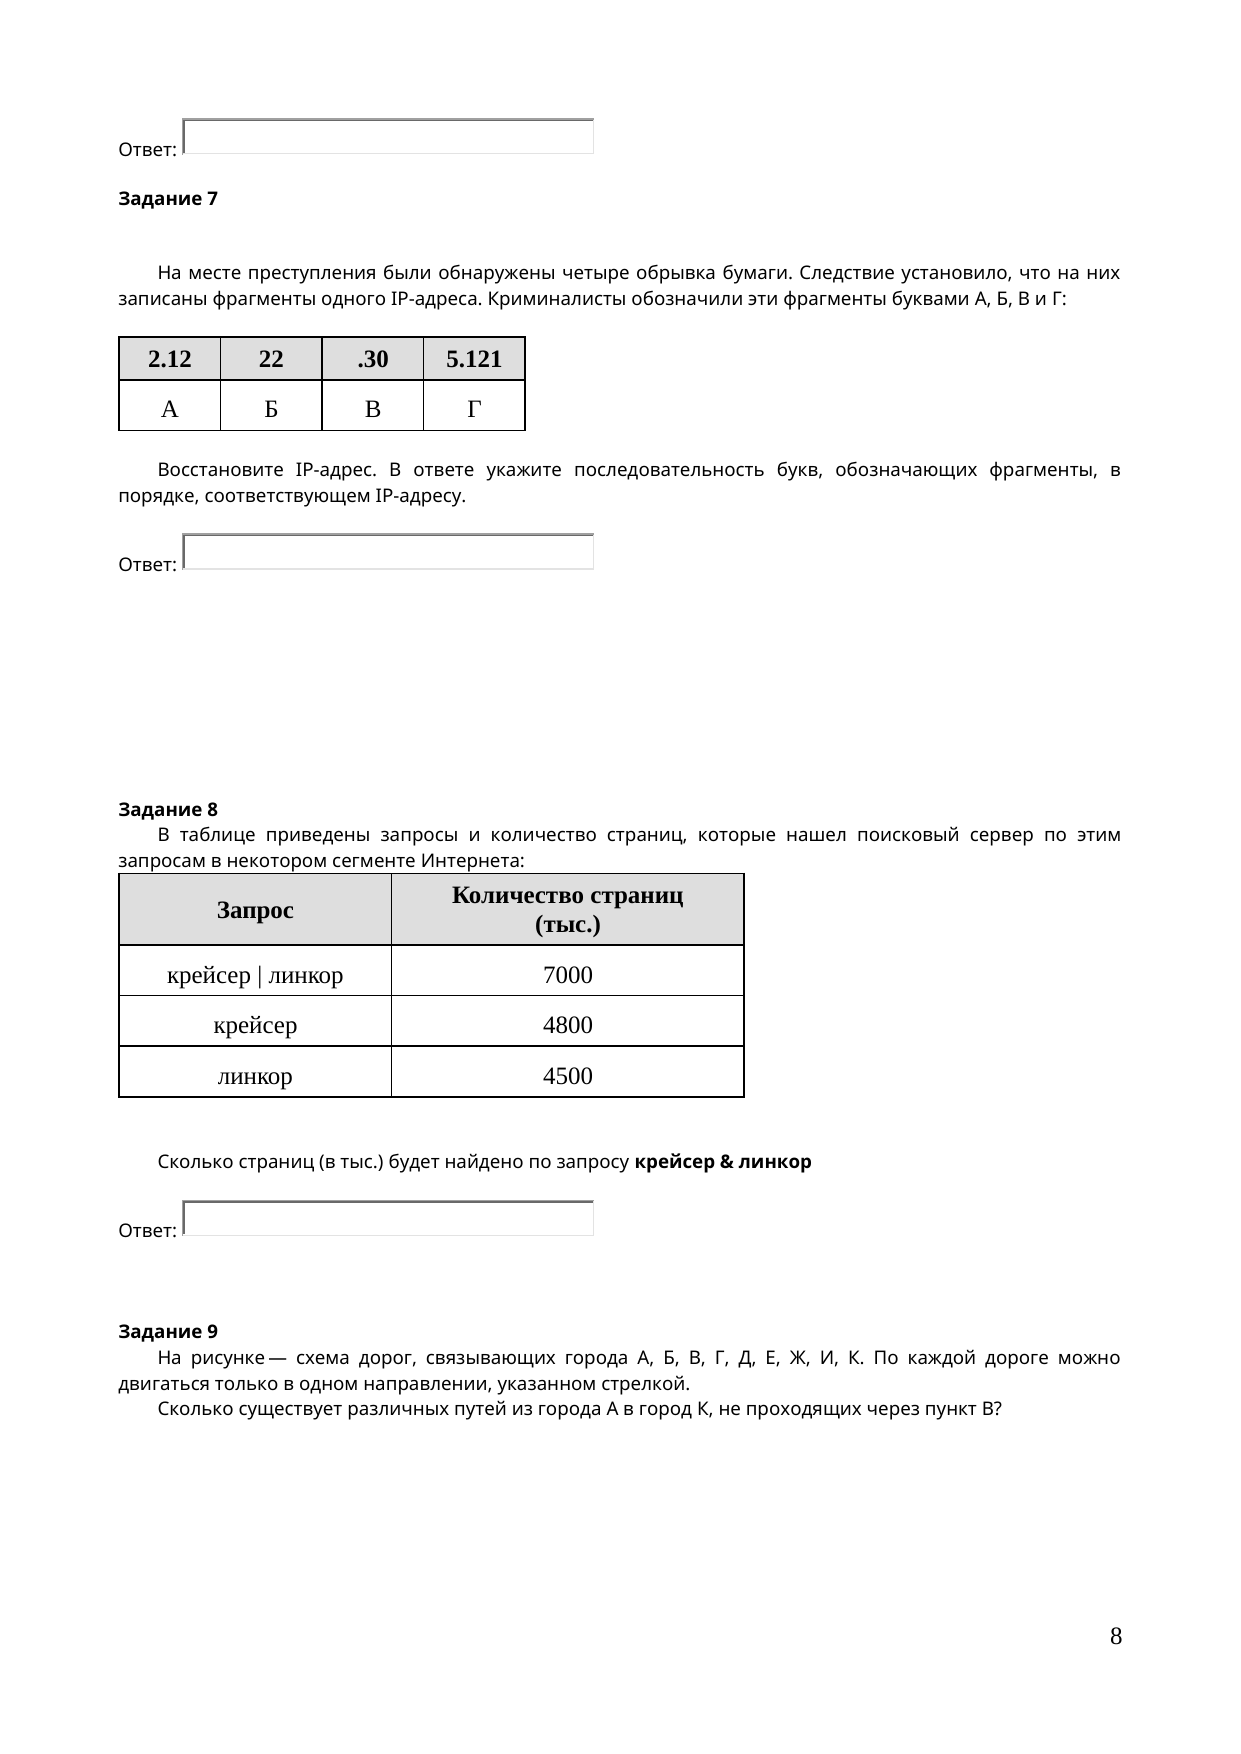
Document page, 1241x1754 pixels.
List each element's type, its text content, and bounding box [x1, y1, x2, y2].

text На рисунке — схема дорог, связывающих города А, Б, В, Г, Д, Е, Ж, И, К. По каждой дороге можно двигаться только в одном направлении, указанном стрелкой. [118, 1344, 1122, 1395]
text Ответ: [118, 1174, 1122, 1243]
text Сколько страниц (в тыс.) будет найдено по запросу крейсер & линкор [118, 1149, 1122, 1174]
text Ответ: [118, 508, 1122, 577]
table_cell 7000 [392, 946, 743, 995]
table_header 2.12 [120, 338, 220, 379]
table_cell Б [221, 381, 321, 429]
text Задание 8 [118, 796, 1122, 822]
table_cell 4800 [392, 996, 743, 1045]
table_cell В [323, 381, 423, 429]
table_header Количество страниц (тыс.) [392, 874, 743, 944]
text На месте преступления были обнаружены четыре обрывка бумаги. Следствие установило, что на них записаны фрагменты одного IP-адреса. Криминалисты обозначили эти фрагменты буквами А, Б, В и Г: [118, 259, 1122, 311]
table_header Запрос [120, 874, 391, 944]
table_header .30 [323, 338, 423, 379]
table_cell крейсер [120, 996, 391, 1045]
text Задание 9 [118, 1319, 1122, 1344]
table_cell 4500 [392, 1047, 743, 1096]
table_cell А [120, 381, 220, 429]
text В таблице приведены запросы и количество страниц, которые нашел поисковый сервер по этим запросам в некотором сегменте Интернета: [118, 822, 1122, 873]
text Восстановите IP-адрес. В ответе укажите последовательность букв, обозначающих фрагменты, в порядке, соответствующем IP-адресу. [118, 457, 1122, 508]
table_header 5.121 [424, 338, 524, 379]
table_cell крейсер | линкор [120, 946, 391, 995]
text Ответ: [118, 118, 1122, 162]
table_cell Г [424, 381, 524, 429]
text Задание 7 [118, 185, 1122, 211]
text Сколько существует различных путей из города А в город К, не проходящих через пункт В? [118, 1395, 1122, 1421]
table_cell линкор [120, 1047, 391, 1096]
table_header 22 [221, 338, 321, 379]
